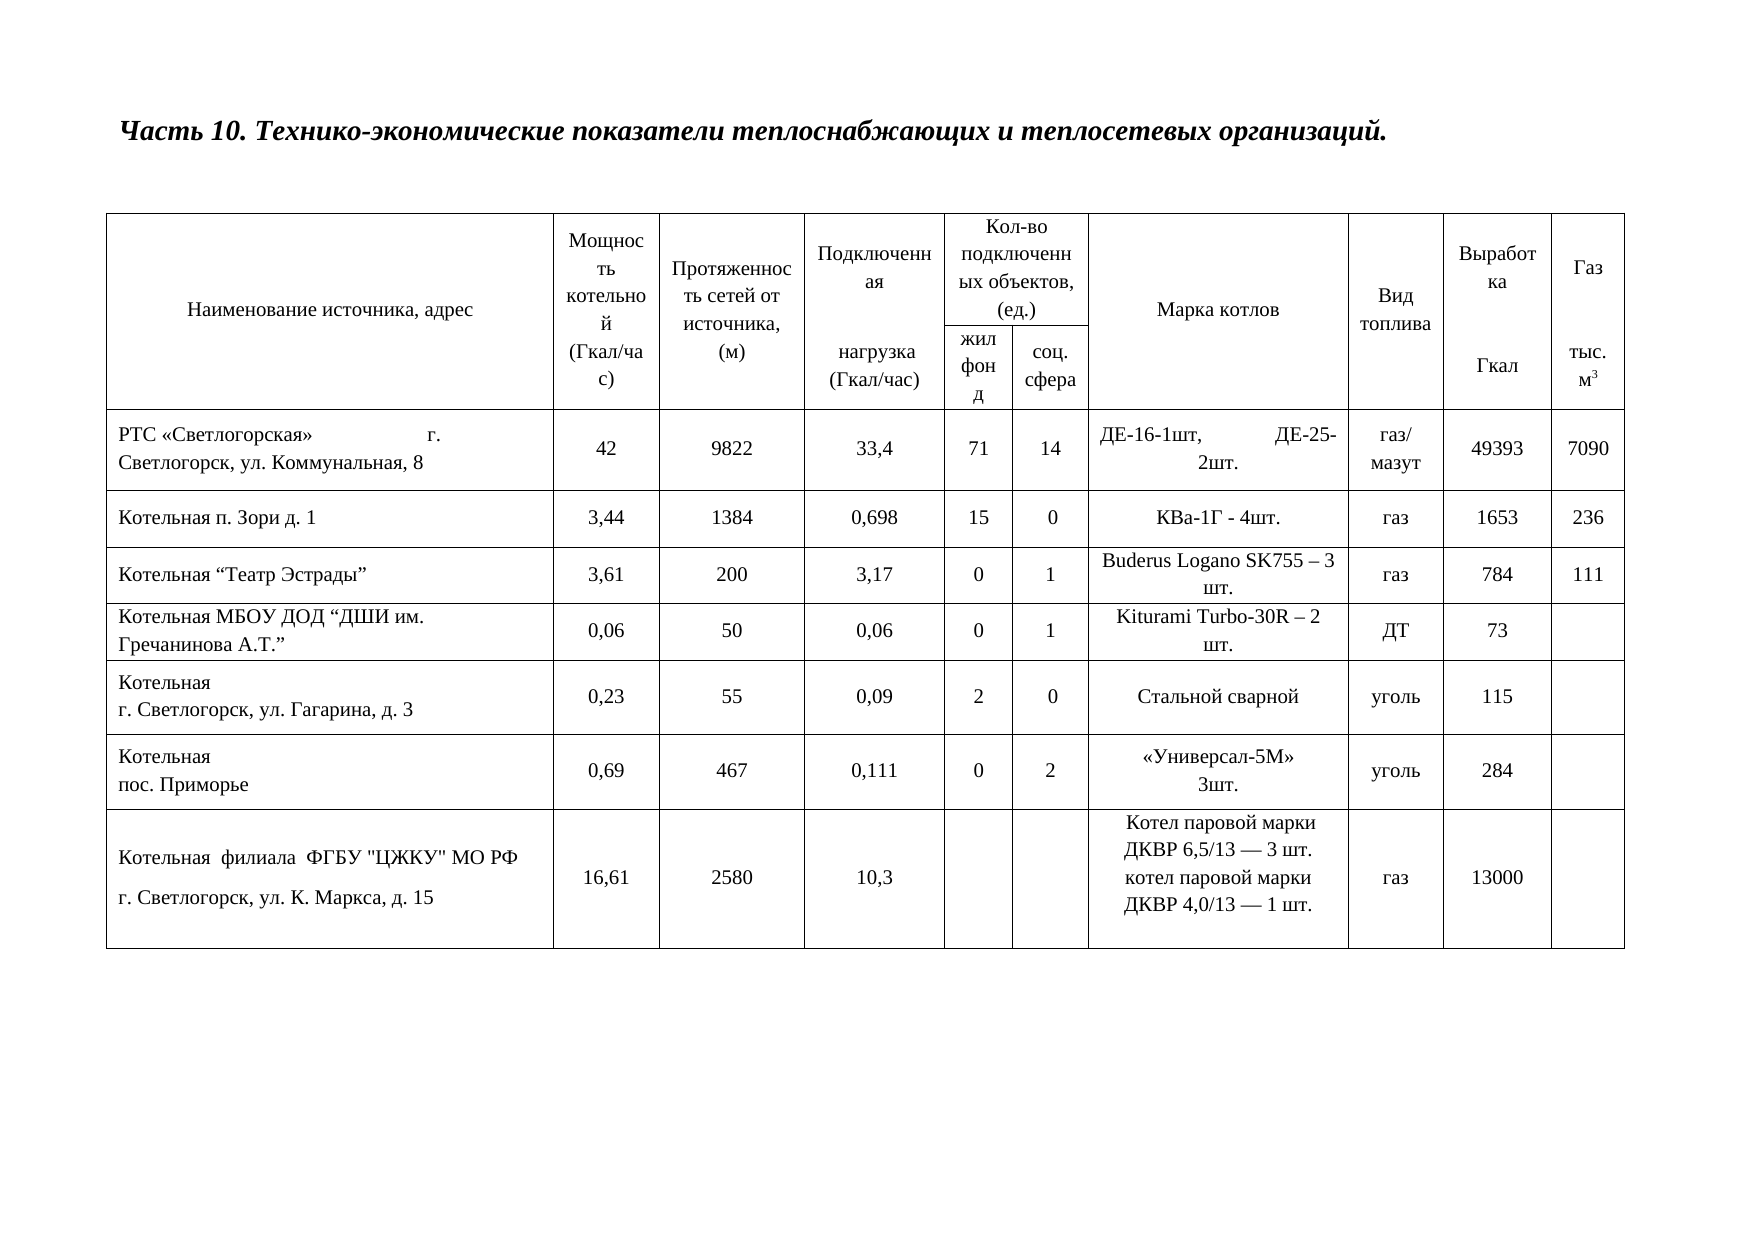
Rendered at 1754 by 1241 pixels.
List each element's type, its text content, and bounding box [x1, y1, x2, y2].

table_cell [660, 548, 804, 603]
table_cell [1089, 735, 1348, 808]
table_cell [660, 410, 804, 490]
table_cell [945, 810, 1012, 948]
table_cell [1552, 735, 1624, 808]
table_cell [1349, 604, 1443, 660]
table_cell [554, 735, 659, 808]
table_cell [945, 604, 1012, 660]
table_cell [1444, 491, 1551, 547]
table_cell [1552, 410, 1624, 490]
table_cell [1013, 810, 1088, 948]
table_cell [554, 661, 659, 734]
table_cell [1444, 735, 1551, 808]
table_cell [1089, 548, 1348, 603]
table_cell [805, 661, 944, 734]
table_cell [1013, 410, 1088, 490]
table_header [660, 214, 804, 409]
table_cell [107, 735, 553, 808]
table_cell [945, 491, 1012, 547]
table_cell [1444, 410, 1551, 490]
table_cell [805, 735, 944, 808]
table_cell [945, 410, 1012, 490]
subtitle Часть 10. Технико-экономические показатели теплоснабжающих и теплосетевых организаций. [118, 113, 1636, 147]
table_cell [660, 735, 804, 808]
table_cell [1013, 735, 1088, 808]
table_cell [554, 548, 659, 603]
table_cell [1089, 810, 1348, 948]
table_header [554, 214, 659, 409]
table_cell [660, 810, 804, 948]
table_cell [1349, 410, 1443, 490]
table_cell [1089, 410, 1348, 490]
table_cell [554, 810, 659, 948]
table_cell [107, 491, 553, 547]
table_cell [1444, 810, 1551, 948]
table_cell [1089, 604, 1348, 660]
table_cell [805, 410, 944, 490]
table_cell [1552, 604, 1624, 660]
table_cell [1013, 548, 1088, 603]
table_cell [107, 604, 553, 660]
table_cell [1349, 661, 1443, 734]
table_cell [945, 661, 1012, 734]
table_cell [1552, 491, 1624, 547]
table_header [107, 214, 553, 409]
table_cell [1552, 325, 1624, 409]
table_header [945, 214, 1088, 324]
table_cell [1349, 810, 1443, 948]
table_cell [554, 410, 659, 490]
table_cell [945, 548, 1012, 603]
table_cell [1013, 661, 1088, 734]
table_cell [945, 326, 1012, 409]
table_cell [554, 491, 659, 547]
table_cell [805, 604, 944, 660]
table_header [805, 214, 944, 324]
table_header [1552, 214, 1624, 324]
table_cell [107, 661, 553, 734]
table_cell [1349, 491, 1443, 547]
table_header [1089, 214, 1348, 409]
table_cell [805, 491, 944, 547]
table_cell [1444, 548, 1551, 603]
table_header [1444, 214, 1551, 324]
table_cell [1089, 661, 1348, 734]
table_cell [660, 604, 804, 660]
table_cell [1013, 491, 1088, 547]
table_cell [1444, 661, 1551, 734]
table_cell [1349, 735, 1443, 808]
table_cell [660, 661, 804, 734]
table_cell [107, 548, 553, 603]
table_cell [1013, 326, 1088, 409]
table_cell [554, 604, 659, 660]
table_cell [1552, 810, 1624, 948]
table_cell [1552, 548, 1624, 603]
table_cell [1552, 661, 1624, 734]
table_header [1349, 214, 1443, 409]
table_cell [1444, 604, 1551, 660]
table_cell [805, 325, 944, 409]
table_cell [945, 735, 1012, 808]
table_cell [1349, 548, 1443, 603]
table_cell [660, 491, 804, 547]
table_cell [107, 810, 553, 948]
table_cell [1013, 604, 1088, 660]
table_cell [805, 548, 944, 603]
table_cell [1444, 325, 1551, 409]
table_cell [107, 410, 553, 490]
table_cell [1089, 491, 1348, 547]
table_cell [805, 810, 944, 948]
